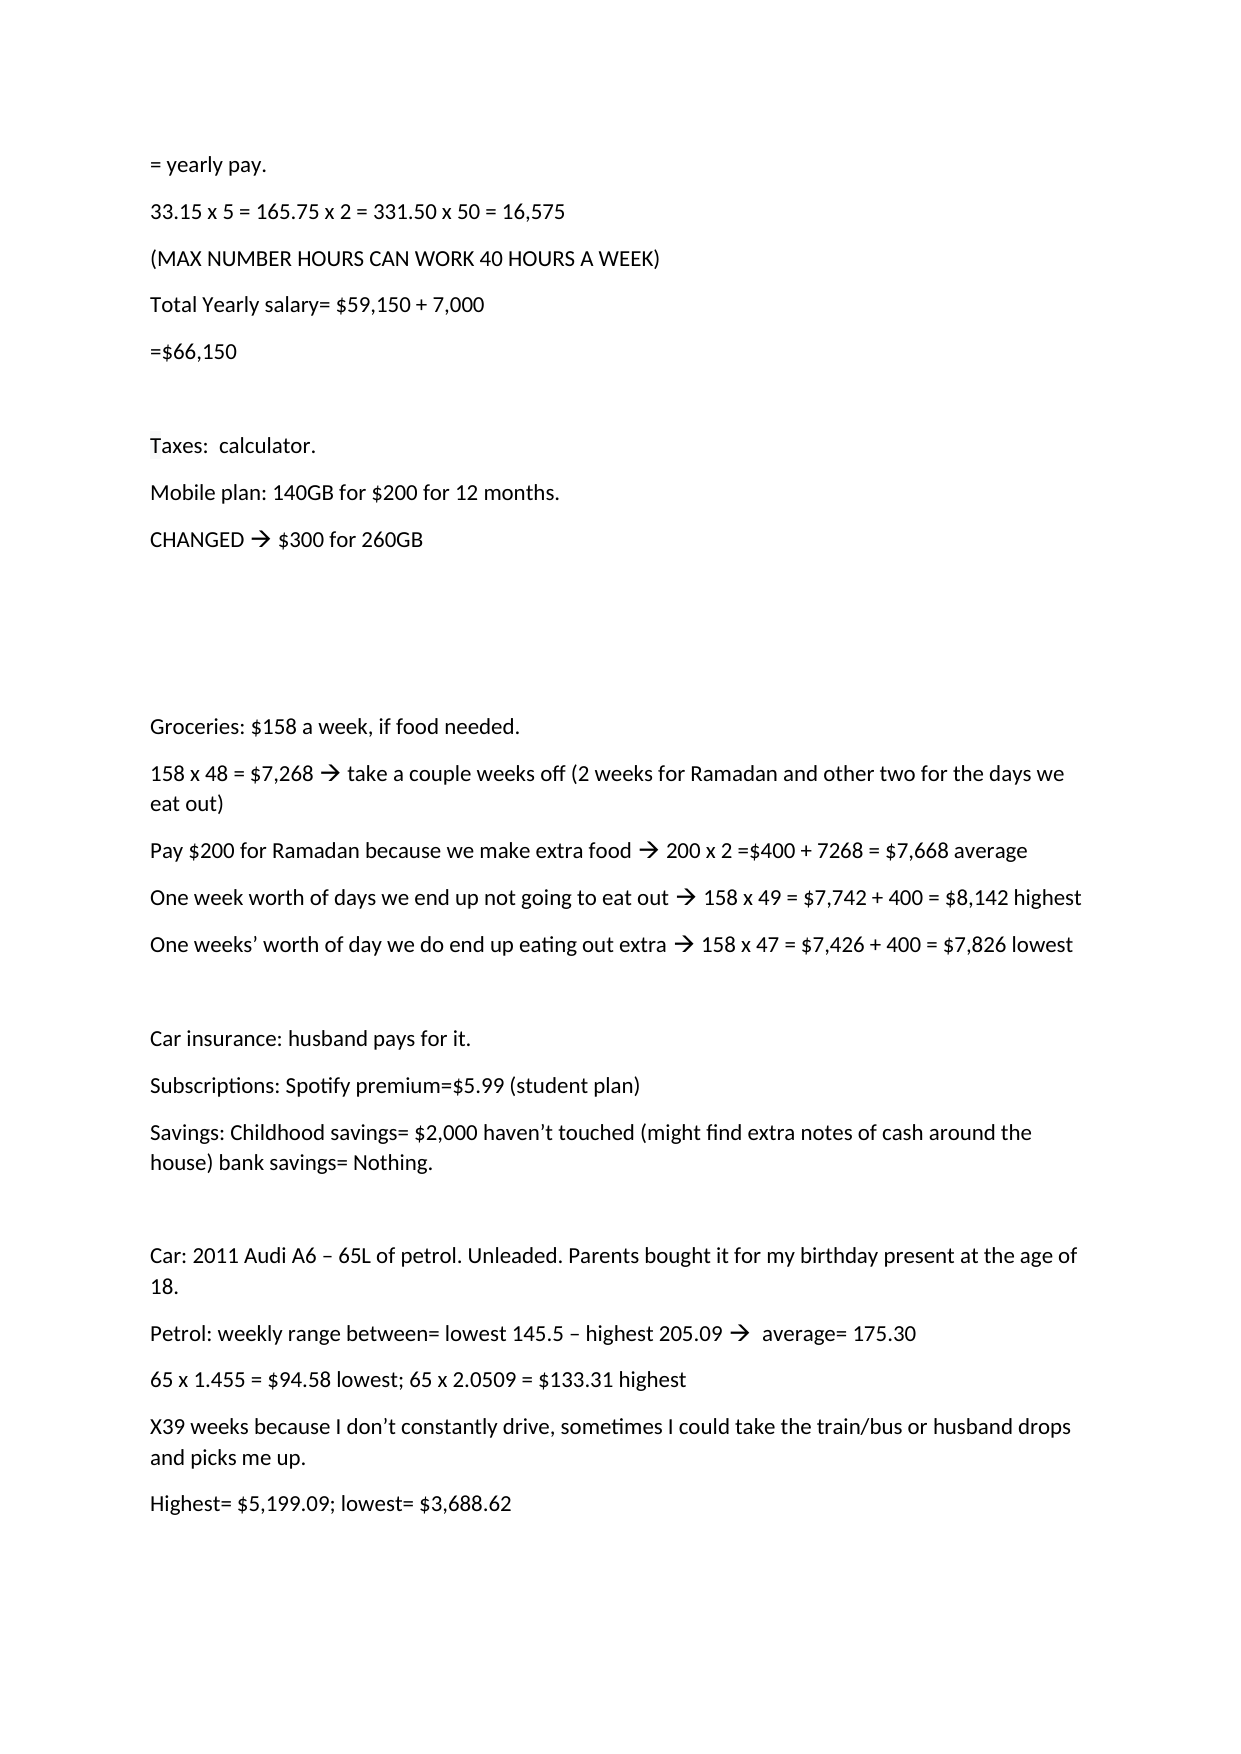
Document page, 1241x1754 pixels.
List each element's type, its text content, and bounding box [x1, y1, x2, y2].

text (MAX NUMBER HOURS CAN WORK 40 HOURS A WEEK) [150, 244, 1090, 272]
text Pay $200 for Ramadan because we make extra food 200 x 2 =$400 + 7268 = $7,668 average [150, 836, 1090, 864]
text =$66,150 [150, 337, 1090, 366]
text Highest= $5,199.09; lowest= $3,688.62 [150, 1489, 1090, 1518]
text Mobile plan: 140GB for $200 for 12 months. [150, 478, 1090, 506]
text 33.15 x 5 = 165.75 x 2 = 331.50 x 50 = 16,575 [150, 197, 1090, 225]
text Petrol: weekly range between= lowest 145.5 – highest 205.09 average= 175.30 [150, 1319, 1090, 1347]
text CHANGED $300 for 260GB [150, 525, 1090, 553]
text Car: 2011 Audi A6 – 65L of petrol. Unleaded. Parents bought it for my birthday present at the age of 18. [150, 1242, 1090, 1300]
text Savings: Childhood savings= $2,000 haven’t touched (might find extra notes of cash around the house) bank savings= Nothing. [150, 1118, 1090, 1176]
text 158 x 48 = $7,268 take a couple weeks off (2 weeks for Ramadan and other two for the days we eat out) [150, 759, 1090, 818]
text 65 x 1.455 = $94.58 lowest; 65 x 2.0509 = $133.31 highest [150, 1366, 1090, 1394]
text One week worth of days we end up not going to eat out 158 x 49 = $7,742 + 400 = $8,142 highest [150, 883, 1090, 911]
text Taxes: calculator. [161, 431, 1090, 459]
text Total Yearly salary= $59,150 + 7,000 [150, 291, 1090, 319]
text X39 weeks because I don’t constantly drive, sometimes I could take the train/bus or husband drops and picks me up. [150, 1412, 1090, 1471]
text = yearly pay. [150, 150, 1090, 178]
text One weeks’ worth of day we do end up eating out extra 158 x 47 = $7,426 + 400 = $7,826 lowest [150, 930, 1090, 958]
text Groceries: $158 a week, if food needed. [150, 712, 1090, 741]
text Subscriptions: Spotify premium=$5.99 (student plan) [150, 1071, 1090, 1099]
text Car insurance: husband pays for it. [150, 1024, 1090, 1052]
